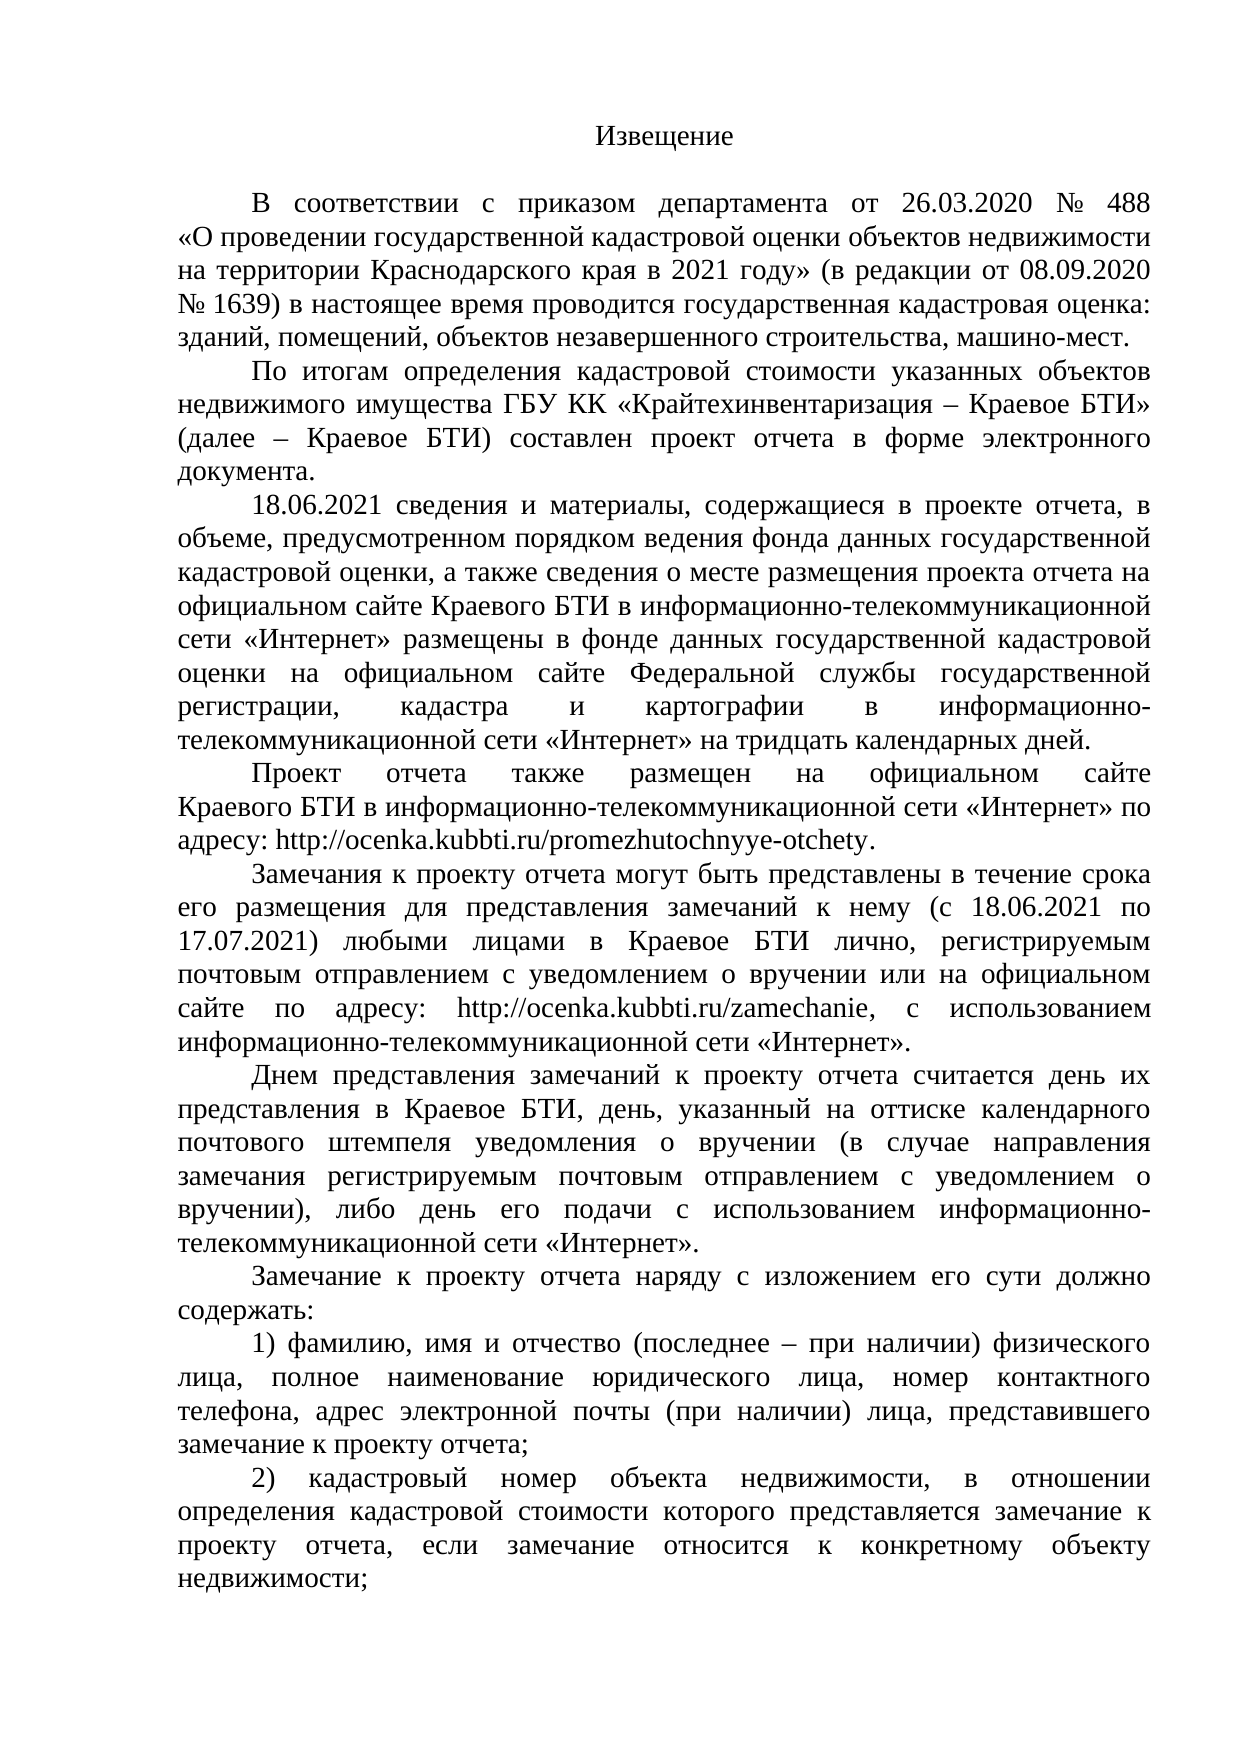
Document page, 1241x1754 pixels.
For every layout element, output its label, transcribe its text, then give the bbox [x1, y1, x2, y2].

text В соответствии с приказом департамента от 26.03.2020 № 488 «О проведении государственной кадастровой оценки объектов недвижимости на территории Краснодарского края в 2021 году» (в редакции от 08.09.2020 № 1639) в настоящее время проводится государственная кадастровая оценка: зданий, помещений, объектов незавершенного строительства, машино-мест. [177, 185, 1152, 353]
text Замечания к проекту отчета могут быть представлены в течение срока его размещения для представления замечаний к нему (с 18.06.2021 по 17.07.2021) любыми лицами в Краевое БТИ лично, регистрируемым почтовым отправлением с уведомлением о вручении или на официальном сайте по адресу: http://ocenka.kubbti.ru/zamechanie, с использованием информационно-телекоммуникационной сети «Интернет». [177, 856, 1152, 1057]
text Замечание к проекту отчета наряду с изложением его сути должно содержать: [177, 1258, 1152, 1326]
text Извещение [177, 118, 1152, 152]
text 18.06.2021 сведения и материалы, содержащиеся в проекте отчета, в объеме, предусмотренном порядком ведения фонда данных государственной кадастровой оценки, а также сведения о месте размещения проекта отчета на официальном сайте Краевого БТИ в информационно-телекоммуникационной сети «Интернет» размещены в фонде данных государственной кадастровой оценки на официальном сайте Федеральной службы государственной регистрации, кадастра и картографии в информационно-телекоммуникационной сети «Интернет» на тридцать календарных дней. [177, 487, 1152, 755]
text Днем представления замечаний к проекту отчета считается день их представления в Краевое БТИ, день, указанный на оттиске календарного почтового штемпеля уведомления о вручении (в случае направления замечания регистрируемым почтовым отправлением с уведомлением о вручении), либо день его подачи с использованием информационно-телекоммуникационной сети «Интернет». [177, 1057, 1152, 1258]
text 1) фамилию, имя и отчество (последнее – при наличии) физического лица, полное наименование юридического лица, номер контактного телефона, адрес электронной почты (при наличии) лица, представившего замечание к проекту отчета; [177, 1326, 1152, 1460]
text По итогам определения кадастровой стоимости указанных объектов недвижимого имущества ГБУ КК «Крайтехинвентаризация – Краевое БТИ» (далее – Краевое БТИ) составлен проект отчета в форме электронного документа. [177, 353, 1152, 487]
text Проект отчета также размещен на официальном сайте Краевого БТИ в информационно-телекоммуникационной сети «Интернет» по адресу: http://ocenka.kubbti.ru/promezhutochnyye-otchety. [177, 755, 1152, 856]
text 2) кадастровый номер объекта недвижимости, в отношении определения кадастровой стоимости которого представляется замечание к проекту отчета, если замечание относится к конкретному объекту недвижимости; [177, 1460, 1152, 1594]
